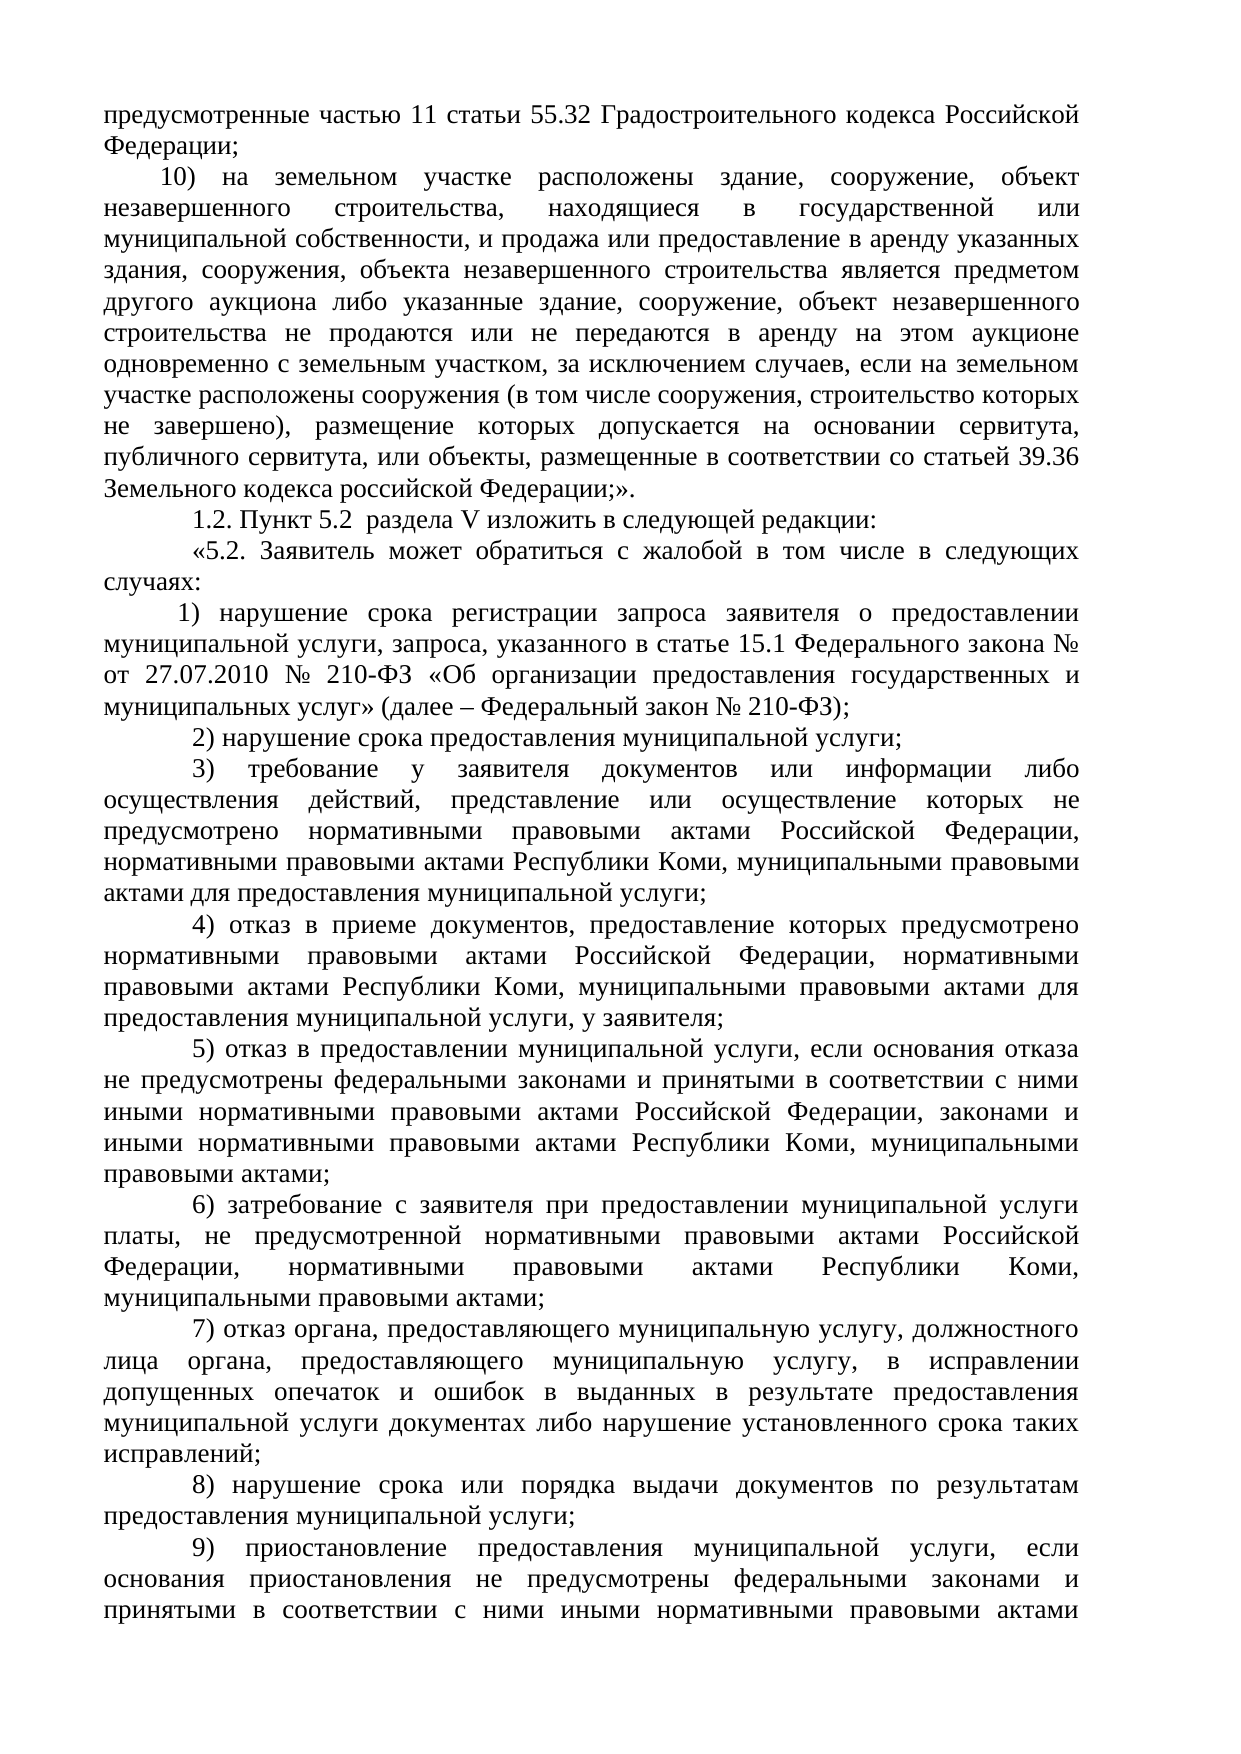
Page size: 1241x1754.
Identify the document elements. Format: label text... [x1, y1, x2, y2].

text 3) требование у заявителя документов или информации либо осуществления действий, представление или осуществление которых не предусмотрено нормативными правовыми актами Российской Федерации, нормативными правовыми актами Республики Коми, муниципальными правовыми актами для предоставления муниципальной услуги; [103, 752, 1081, 908]
text 7) отказ органа, предоставляющего муниципальную услугу, должностного лица органа, предоставляющего муниципальную услугу, в исправлении допущенных опечаток и ошибок в выданных в результате предоставления муниципальной услуги документах либо нарушение установленного срока таких исправлений; [103, 1313, 1081, 1468]
text 8) нарушение срока или порядка выдачи документов по результатам предоставления муниципальной услуги; [103, 1468, 1081, 1531]
text 6) затребование с заявителя при предоставлении муниципальной услуги платы, не предусмотренной нормативными правовыми актами Российской Федерации, нормативными правовыми актами Республики Коми, муниципальными правовыми актами; [103, 1188, 1081, 1313]
text 1.2. Пункт 5.2 раздела V изложить в следующей редакции: [103, 503, 1081, 534]
text 5) отказ в предоставлении муниципальной услуги, если основания отказа не предусмотрены федеральными законами и принятыми в соответствии с ними иными нормативными правовыми актами Российской Федерации, законами и иными нормативными правовыми актами Республики Коми, муниципальными правовыми актами; [103, 1032, 1081, 1188]
text 10) на земельном участке расположены здание, сооружение, объект незавершенного строительства, находящиеся в государственной или муниципальной собственности, и продажа или предоставление в аренду указанных здания, сооружения, объекта незавершенного строительства является предметом другого аукциона либо указанные здание, сооружение, объект незавершенного строительства не продаются или не передаются в аренду на этом аукционе одновременно с земельным участком, за исключением случаев, если на земельном участке расположены сооружения (в том числе сооружения, строительство которых не завершено), размещение которых допускается на основании сервитута, публичного сервитута, или объекты, размещенные в соответствии со статьей 39.36 Земельного кодекса российской Федерации;». [103, 160, 1081, 503]
text «5.2. Заявитель может обратиться с жалобой в том числе в следующих случаях: [103, 534, 1081, 596]
text 1) нарушение срока регистрации запроса заявителя о предоставлении муниципальной услуги, запроса, указанного в статье 15.1 Федерального закона № от 27.07.2010 № 210-ФЗ «Об организации предоставления государственных и муниципальных услуг» (далее – Федеральный закон № 210-ФЗ); [103, 596, 1081, 721]
text 2) нарушение срока предоставления муниципальной услуги; [103, 721, 1081, 752]
text 4) отказ в приеме документов, предоставление которых предусмотрено нормативными правовыми актами Российской Федерации, нормативными правовыми актами Республики Коми, муниципальными правовыми актами для предоставления муниципальной услуги, у заявителя; [103, 908, 1081, 1032]
